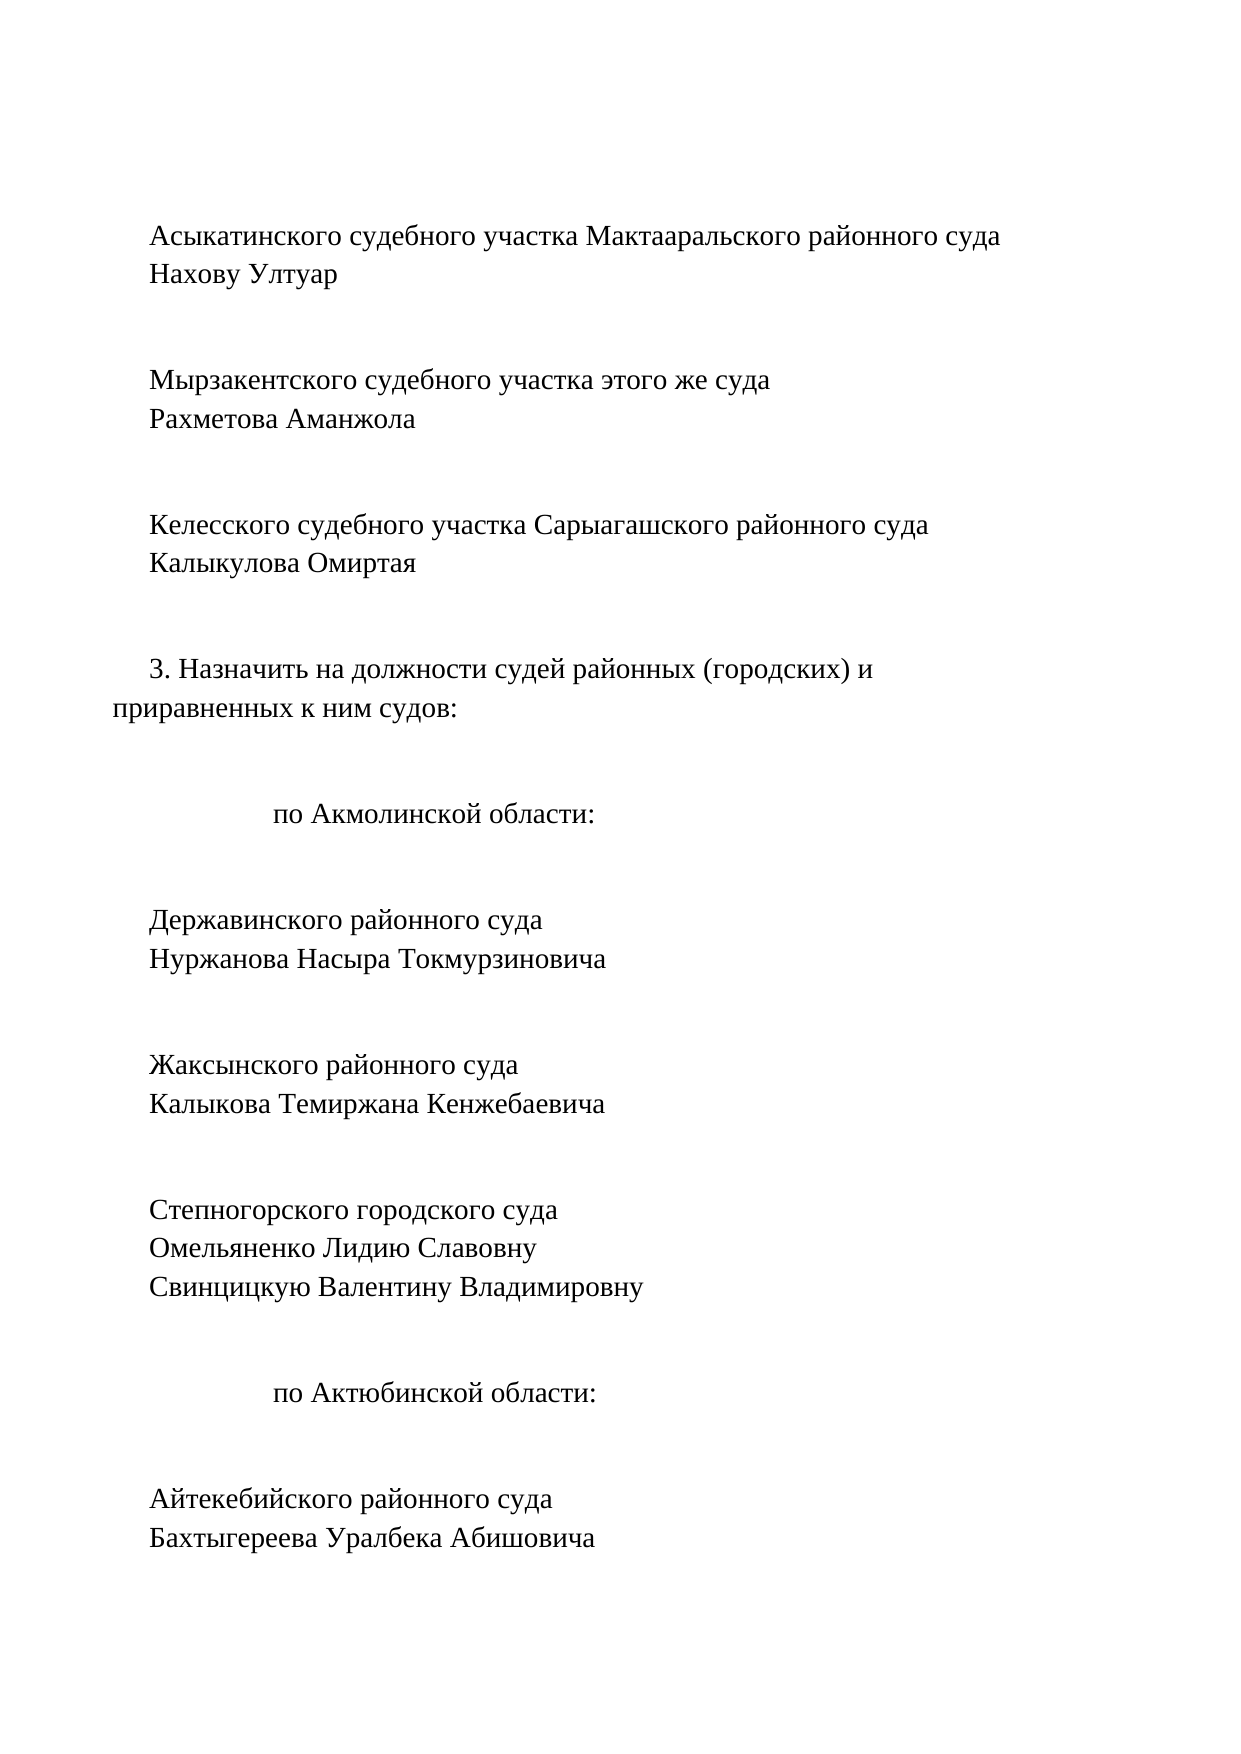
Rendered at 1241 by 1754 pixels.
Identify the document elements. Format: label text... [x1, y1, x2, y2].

text Асыкатинского судебного участка Мактааральского районного суда [112, 218, 1128, 251]
text Степногорского городского суда [112, 1192, 1128, 1225]
text Жаксынского районного суда [112, 1047, 1128, 1081]
text Омельяненко Лидию Славовну [112, 1230, 1128, 1264]
text Рахметова Аманжола [112, 401, 1128, 434]
text Свинцицкую Валентину Владимировну [112, 1269, 1128, 1302]
text Келесского судебного участка Сарыагашского районного суда [112, 507, 1128, 541]
text Державинского районного суда [112, 902, 1128, 936]
text по Акмолинской области: [112, 796, 1128, 830]
text приравненных к ним судов: [112, 690, 1128, 724]
text Мырзакентского судебного участка этого же суда [112, 362, 1128, 396]
text Калыкова Темиржана Кенжебаевича [112, 1086, 1128, 1119]
text Калыкулова Омиртая [112, 546, 1128, 579]
text по Актюбинской области: [112, 1375, 1128, 1409]
text Айтекебийского районного суда [112, 1481, 1128, 1515]
text 3. Назначить на должности судей районных (городских) и [112, 652, 1128, 685]
text Бахтыгереева Уралбека Абишовича [112, 1520, 1128, 1553]
text Нуржанова Насыра Токмурзиновича [112, 941, 1128, 974]
text Нахову Ултуар [112, 256, 1128, 290]
